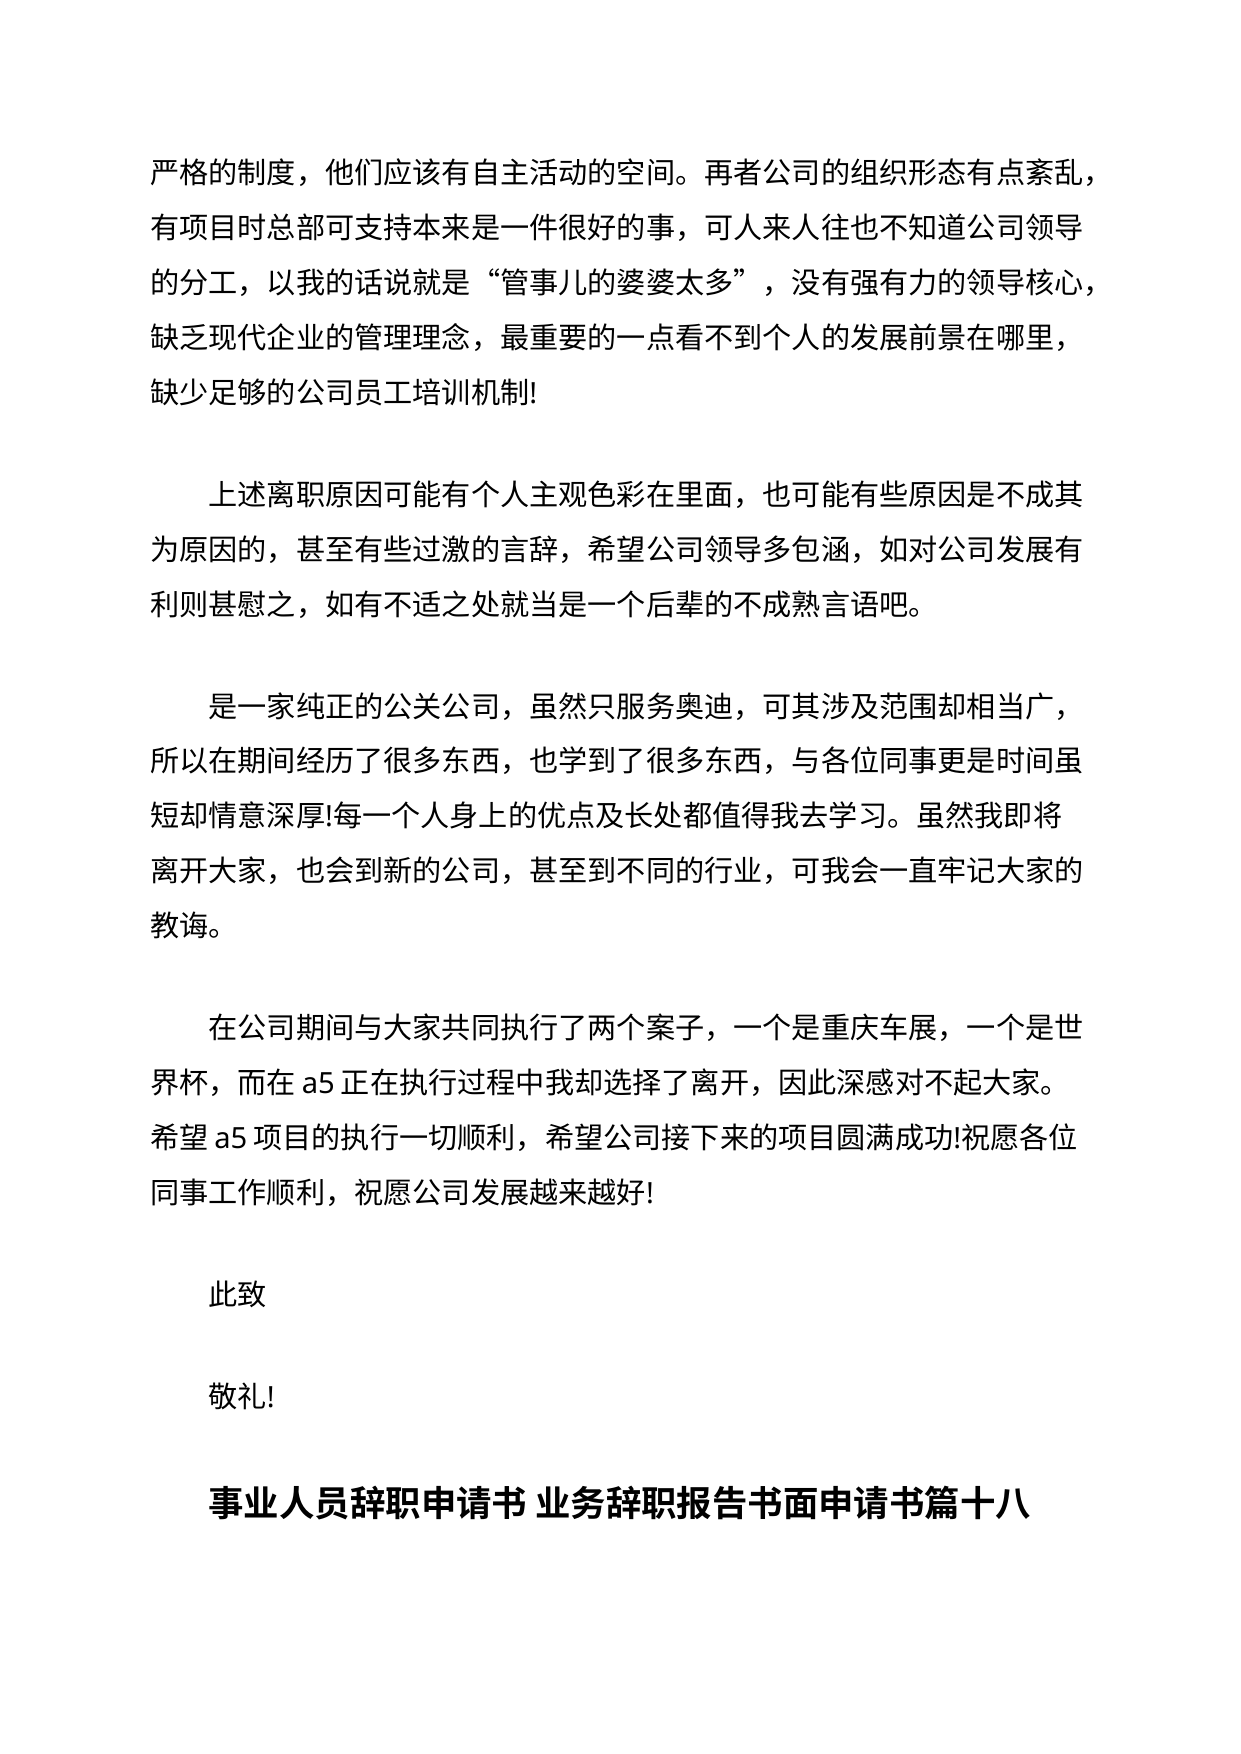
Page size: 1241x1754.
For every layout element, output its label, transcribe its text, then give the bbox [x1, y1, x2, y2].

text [150, 150, 1090, 412]
text 事业人员辞职申请书 业务辞职报告书面申请书篇十八 [150, 1475, 1090, 1526]
text 在公司期间与大家共同执行了两个案子，一个是重庆车展，一个是世界杯，而在a5正在执行过程中我却选择了离开，因此深感对不起大家。希望a5项目的执行一切顺利，希望公司接下来的项目圆满成功!祝愿各位同事工作顺利，祝愿公司发展越来越好! [150, 1004, 1090, 1212]
text 此致 [150, 1271, 1090, 1314]
text 是一家纯正的公关公司，虽然只服务奥迪，可其涉及范围却相当广，所以在期间经历了很多东西，也学到了很多东西，与各位同事更是时间虽短却情意深厚!每一个人身上的优点及长处都值得我去学习。虽然我即将离开大家，也会到新的公司，甚至到不同的行业，可我会一直牢记大家的教诲。 [150, 683, 1090, 945]
text 上述离职原因可能有个人主观色彩在里面，也可能有些原因是不成其为原因的，甚至有些过激的言辞，希望公司领导多包涵，如对公司发展有利则甚慰之，如有不适之处就当是一个后辈的不成熟言语吧。 [150, 472, 1090, 624]
text 敬礼! [150, 1373, 1090, 1416]
